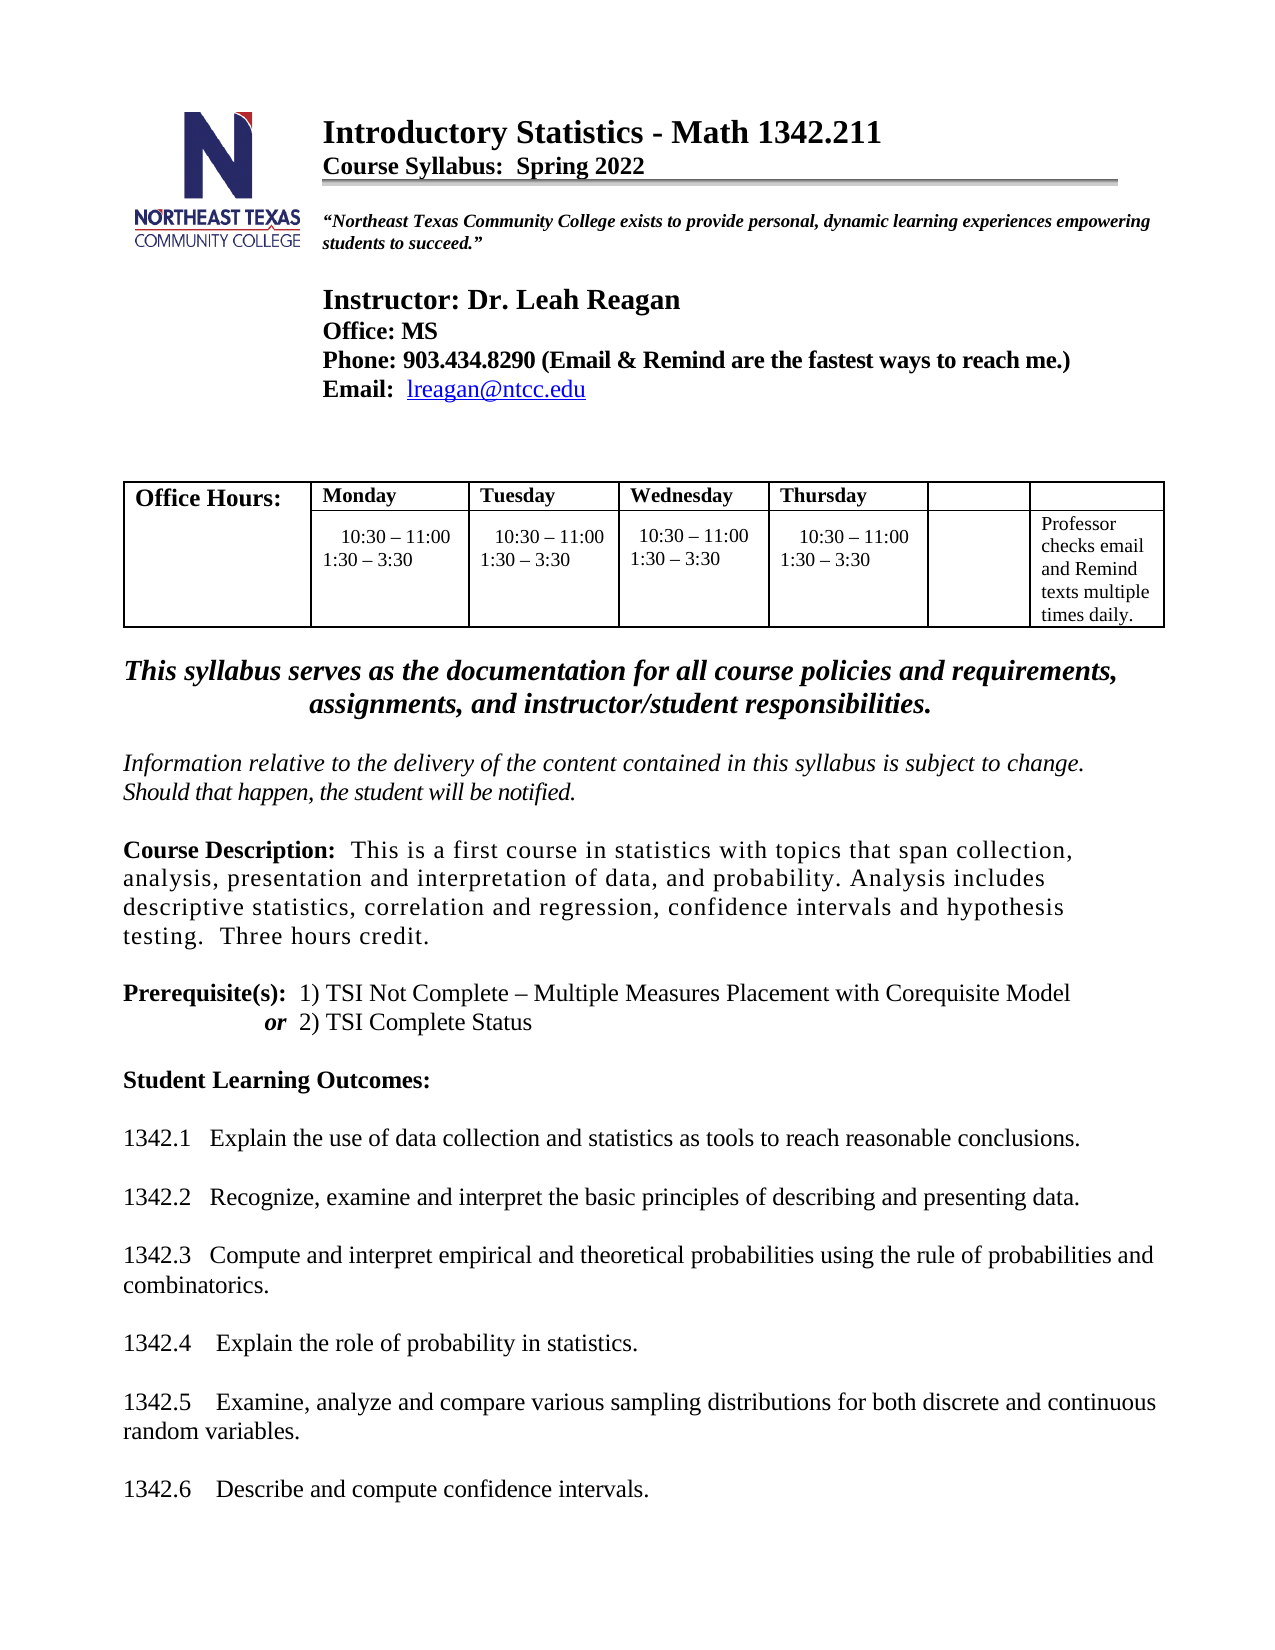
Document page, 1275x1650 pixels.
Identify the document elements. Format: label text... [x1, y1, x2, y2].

table_cell [929, 511, 1029, 626]
subtitle 1342.4 Explain the role of probability in statistics. [123, 1328, 1162, 1357]
table_cell Professor checks email and Remind texts multiple times daily. [1031, 511, 1163, 626]
subtitle 1342.1 Explain the use of data collection and statistics as tools to reach reasonable conclusions. [123, 1123, 1162, 1153]
table_cell [1031, 483, 1163, 509]
text Course Description: This is a first course in statistics with topics that span collection, analysis, presentation and interpretation of data, and probability. Analysis includes descriptive statistics, correlation and regression, confidence intervals and hypothesis testing. Three hours credit. [123, 835, 1127, 950]
text Information relative to the delivery of the content contained in this syllabus is subject to change. Should that happen, the student will be notified. [123, 748, 1121, 806]
subtitle 1342.5 Examine, analyze and compare various sampling distributions for both discrete and continuous random variables. [123, 1387, 1162, 1445]
table_cell 10:30 – 11:00 1:30 – 3:30 [770, 511, 927, 626]
subtitle 1342.2 Recognize, examine and interpret the basic principles of describing and presenting data. [123, 1182, 1162, 1211]
table_header [124, 113, 311, 481]
table_cell Office Hours: [125, 483, 310, 626]
subtitle Student Learning Outcomes: [123, 1065, 1162, 1094]
table_cell 10:30 – 11:00 1:30 – 3:30 [620, 511, 768, 626]
table_header Introductory Statistics - Math 1342.211 Course Syllabus: Spring 2022 [311, 113, 1164, 208]
subtitle 1342.6 Describe and compute confidence intervals. [123, 1474, 1162, 1504]
table_cell “Northeast Texas Community College exists to provide personal, dynamic learning experiences empowering students to succeed.” Instructor: Dr. Leah Reagan Office: MS Phone: 903.434.8290 (Email & Remind are the fastest ways to reach me.) Email: lreagan@ntcc.edu [311, 208, 1164, 481]
table_cell 10:30 – 11:00 1:30 – 3:30 [470, 511, 618, 626]
table_cell Thursday [770, 483, 927, 509]
table_cell Wednesday [620, 483, 768, 509]
table_cell 10:30 – 11:00 1:30 – 3:30 [312, 511, 468, 626]
table_cell Tuesday [470, 483, 618, 509]
text or 2) TSI Complete Status [123, 1007, 1127, 1036]
table_cell Monday [312, 483, 468, 509]
table_cell [929, 483, 1029, 509]
text Prerequisite(s): 1) TSI Not Complete – Multiple Measures Placement with Corequisite Model [123, 978, 1127, 1007]
subtitle 1342.3 Compute and interpret empirical and theoretical probabilities using the rule of probabilities and combinatorics. [123, 1240, 1162, 1299]
text This syllabus serves as the documentation for all course policies and requirements, assignments, and instructor/student responsibilities. [123, 653, 1121, 720]
picture [322, 179, 1118, 186]
picture [135, 112, 300, 247]
